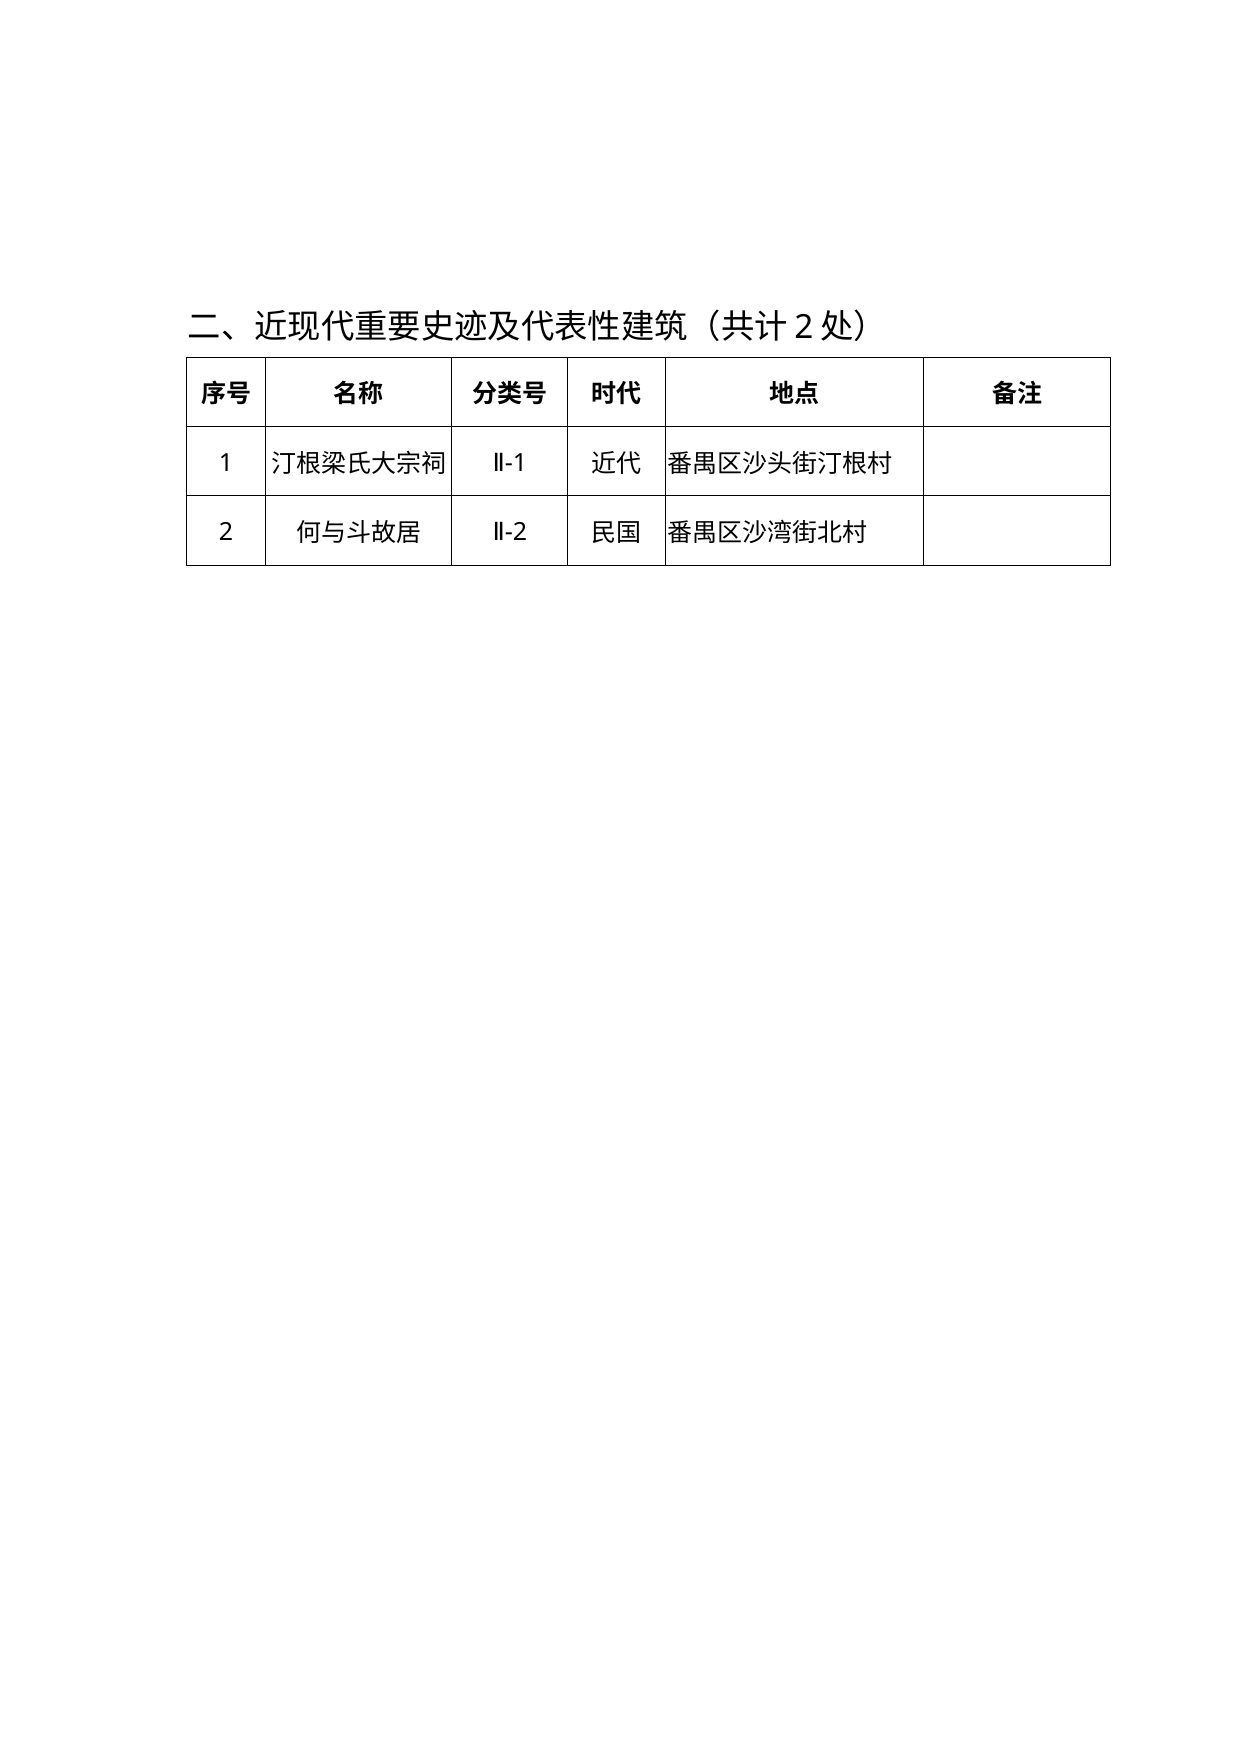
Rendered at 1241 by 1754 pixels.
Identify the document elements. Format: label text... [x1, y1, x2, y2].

table_header 名称 [266, 358, 451, 426]
table_header 地点 [666, 358, 923, 426]
table_cell 近代 [568, 427, 665, 495]
table_header 分类号 [452, 358, 567, 426]
table_cell [924, 496, 1110, 564]
table_cell 2 [187, 496, 265, 564]
table_cell 汀根梁氏大宗祠 [266, 427, 451, 495]
table_header 备注 [924, 358, 1110, 426]
table_header 时代 [568, 358, 665, 426]
table_cell 番禺区沙头街汀根村 [666, 427, 923, 495]
table_cell Ⅱ-2 [452, 496, 567, 564]
table_header 序号 [187, 358, 265, 426]
table_cell 民国 [568, 496, 665, 564]
table_cell 番禺区沙湾街北村 [666, 496, 923, 564]
table_cell 何与斗故居 [266, 496, 451, 564]
table_cell Ⅱ-1 [452, 427, 567, 495]
text 二、近现代重要史迹及代表性建筑（共计2处） [187, 292, 1053, 357]
table_cell 1 [187, 427, 265, 495]
table_cell [924, 427, 1110, 495]
